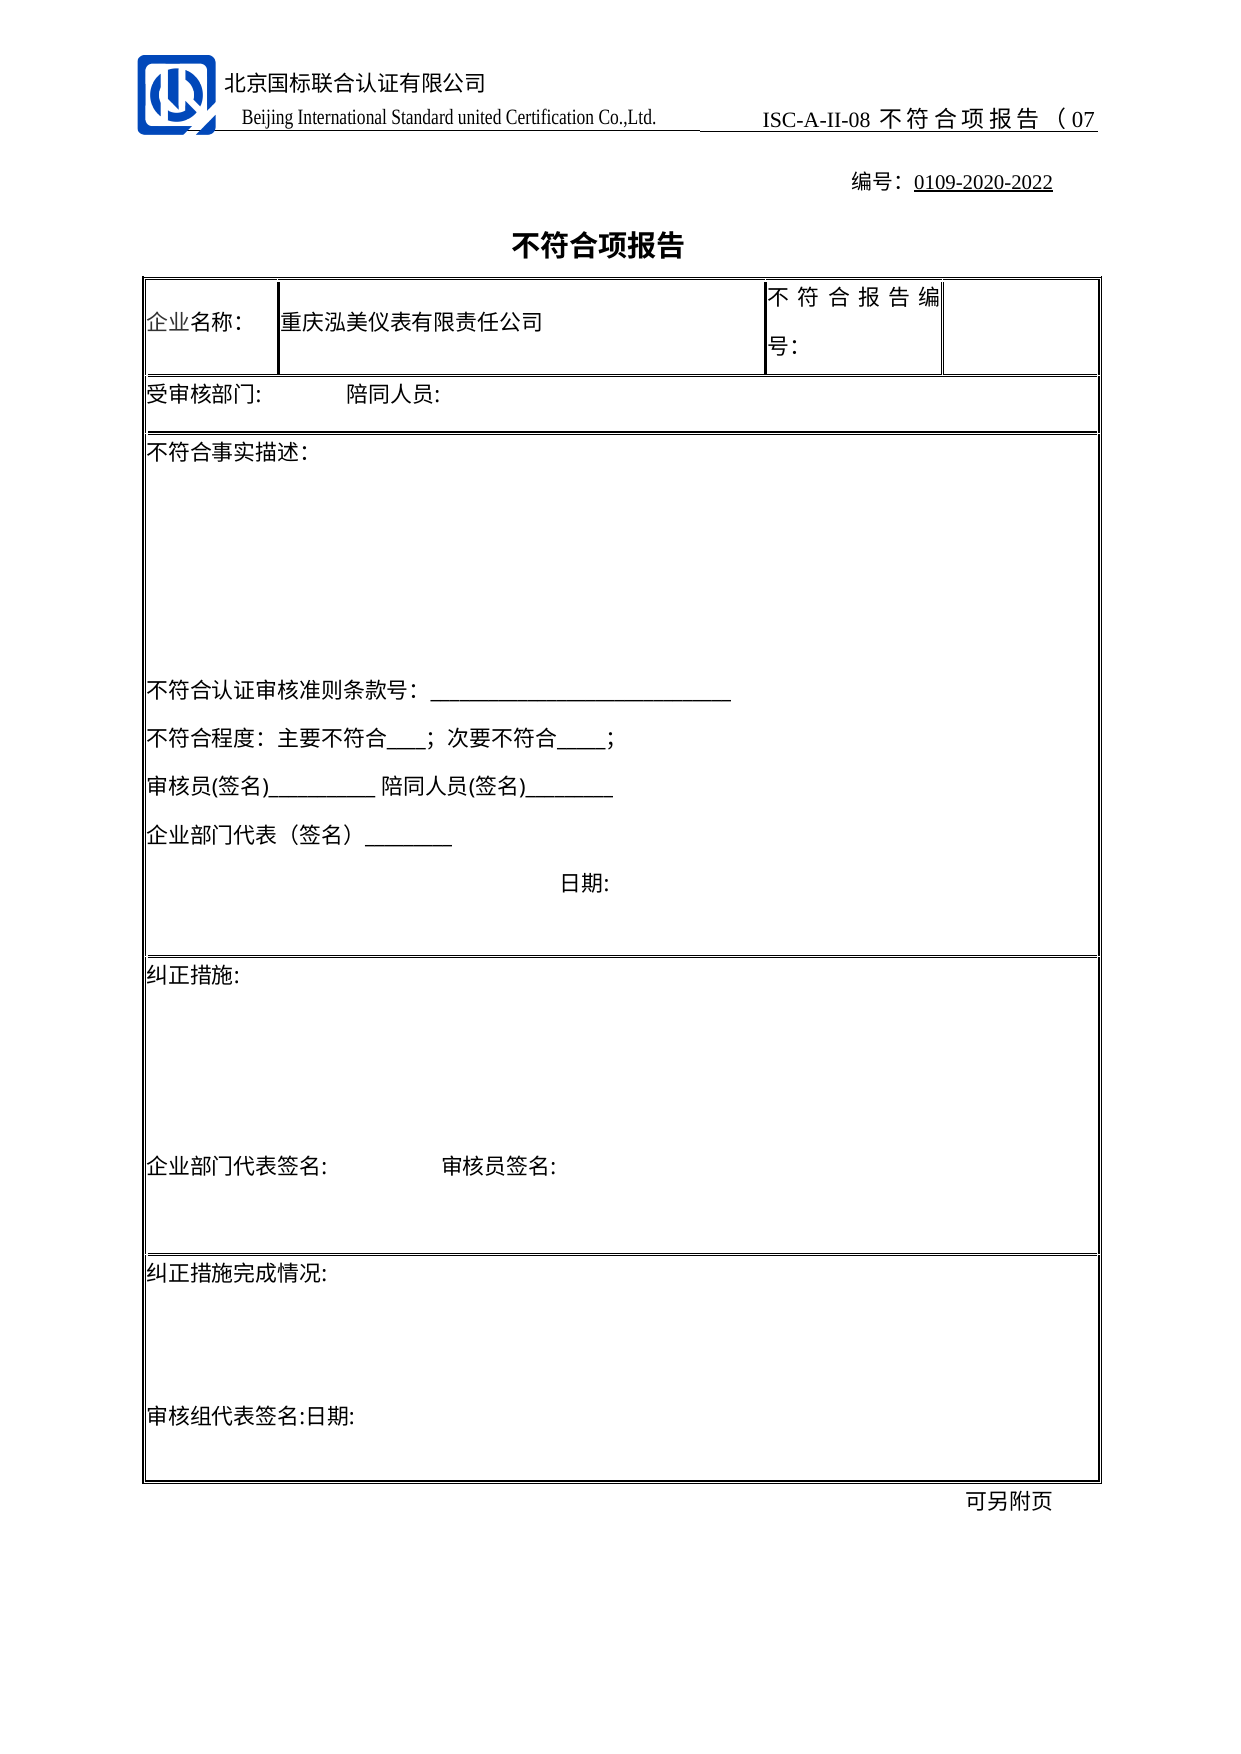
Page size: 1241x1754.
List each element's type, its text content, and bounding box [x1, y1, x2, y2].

table_cell 受审核部门: 陪同人员: [146, 374, 1099, 431]
table_cell 不符合事实描述： 不符合认证审核准则条款号：_______________________________ 不符合程度：主要不符合____；次要不符合_____； 审核员(签名)___________ 陪同人员(签名)_________ 企业部门代表（签名）_________ 日期: [146, 431, 1099, 955]
table_cell 纠正措施: 企业部门代表签名: 审核员签名: [144, 955, 1100, 1252]
table_header 企业名称： [146, 278, 278, 373]
table_header 不符合报告编号： [765, 280, 943, 373]
table_header 重庆泓美仪表有限责任公司 [278, 280, 765, 373]
text 可另附页 [144, 1484, 1053, 1516]
table_header [943, 280, 1098, 373]
table_cell 纠正措施完成情况: 审核组代表签名:日期: [146, 1253, 1099, 1480]
text 编号：0109-2020-2022 [144, 164, 1053, 196]
picture [137, 55, 216, 135]
text 不符合项报告 [144, 211, 1053, 276]
